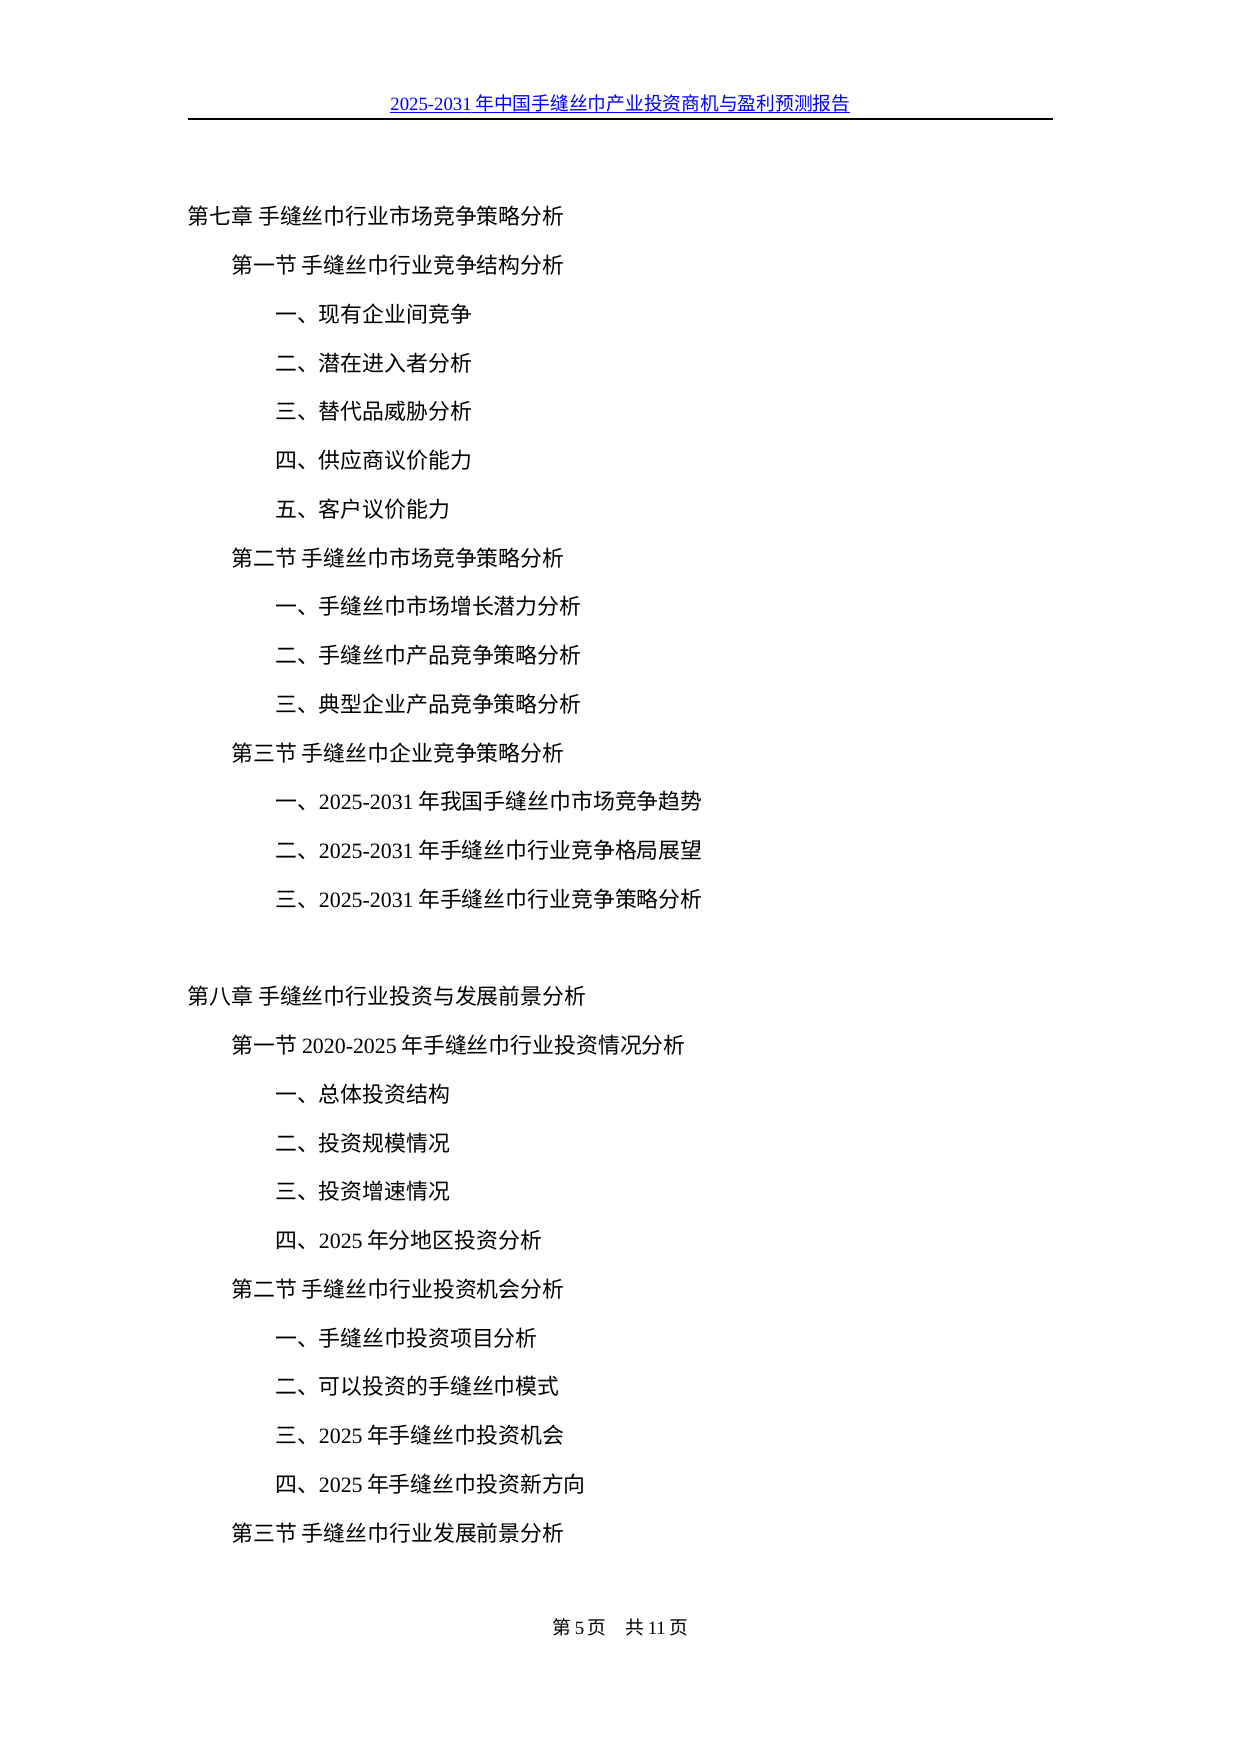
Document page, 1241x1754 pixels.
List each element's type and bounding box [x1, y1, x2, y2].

text [187, 150, 1053, 1548]
